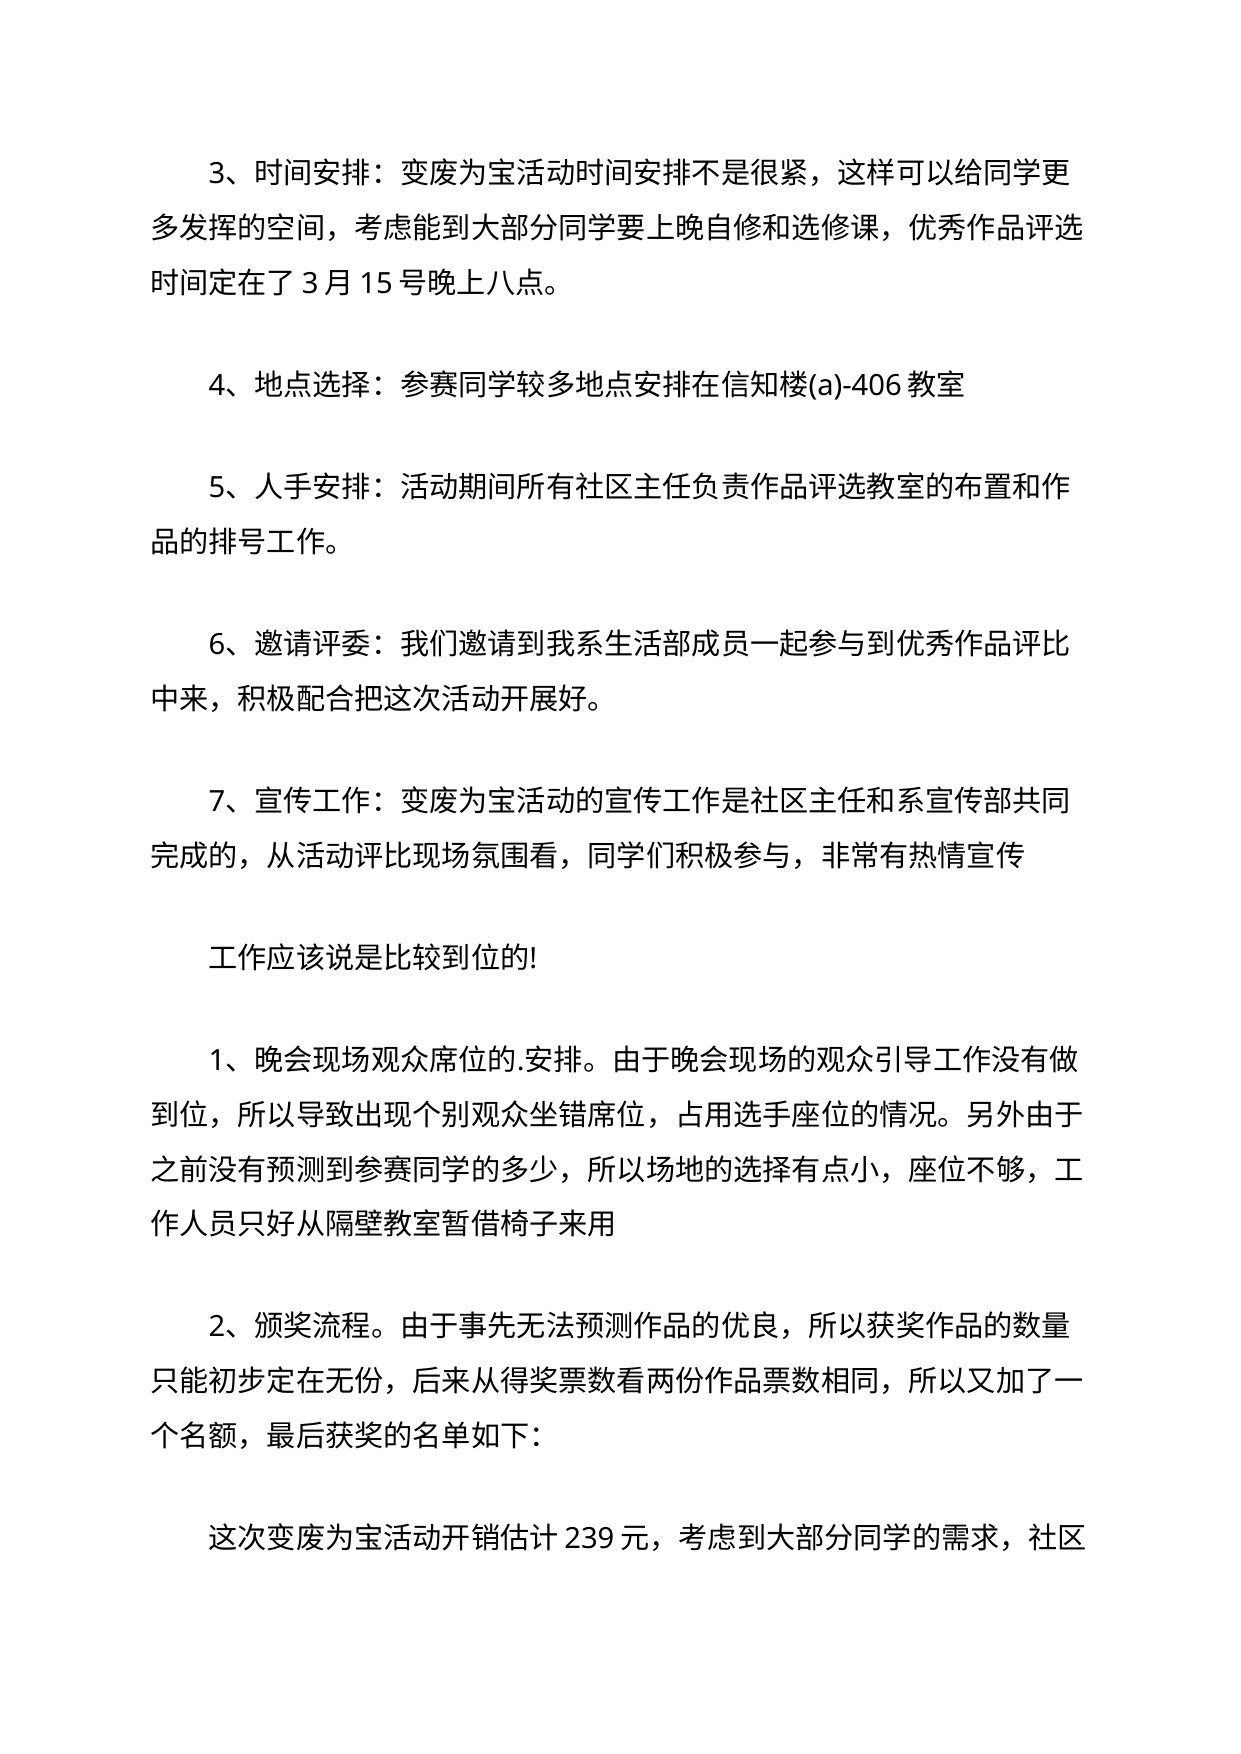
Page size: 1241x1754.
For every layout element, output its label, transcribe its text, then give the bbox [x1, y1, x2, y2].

text 7、宣传工作：变废为宝活动的宣传工作是社区主任和系宣传部共同完成的，从活动评比现场氛围看，同学们积极参与，非常有热情宣传 [150, 777, 1090, 875]
text 4、地点选择：参赛同学较多地点安排在信知楼(a)-406教室 [150, 362, 1090, 404]
text 2、颁奖流程。由于事先无法预测作品的优良，所以获奖作品的数量只能初步定在无份，后来从得奖票数看两份作品票数相同，所以又加了一个名额，最后获奖的名单如下： [150, 1303, 1090, 1455]
text 6、邀请评委：我们邀请到我系生活部成员一起参与到优秀作品评比中来，积极配合把这次活动开展好。 [150, 621, 1090, 718]
text 3、时间安排：变废为宝活动时间安排不是很紧，这样可以给同学更多发挥的空间，考虑能到大部分同学要上晚自修和选修课，优秀作品评选时间定在了3月15号晚上八点。 [150, 150, 1090, 302]
text 1、晚会现场观众席位的.安排。由于晚会现场的观众引导工作没有做到位，所以导致出现个别观众坐错席位，占用选手座位的情况。另外由于之前没有预测到参赛同学的多少，所以场地的选择有点小，座位不够，工作人员只好从隔壁教室暂借椅子来用 [150, 1036, 1090, 1243]
text 5、人手安排：活动期间所有社区主任负责作品评选教室的布置和作品的排号工作。 [150, 464, 1090, 561]
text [150, 1514, 1090, 1557]
text 工作应该说是比较到位的! [150, 934, 1090, 977]
